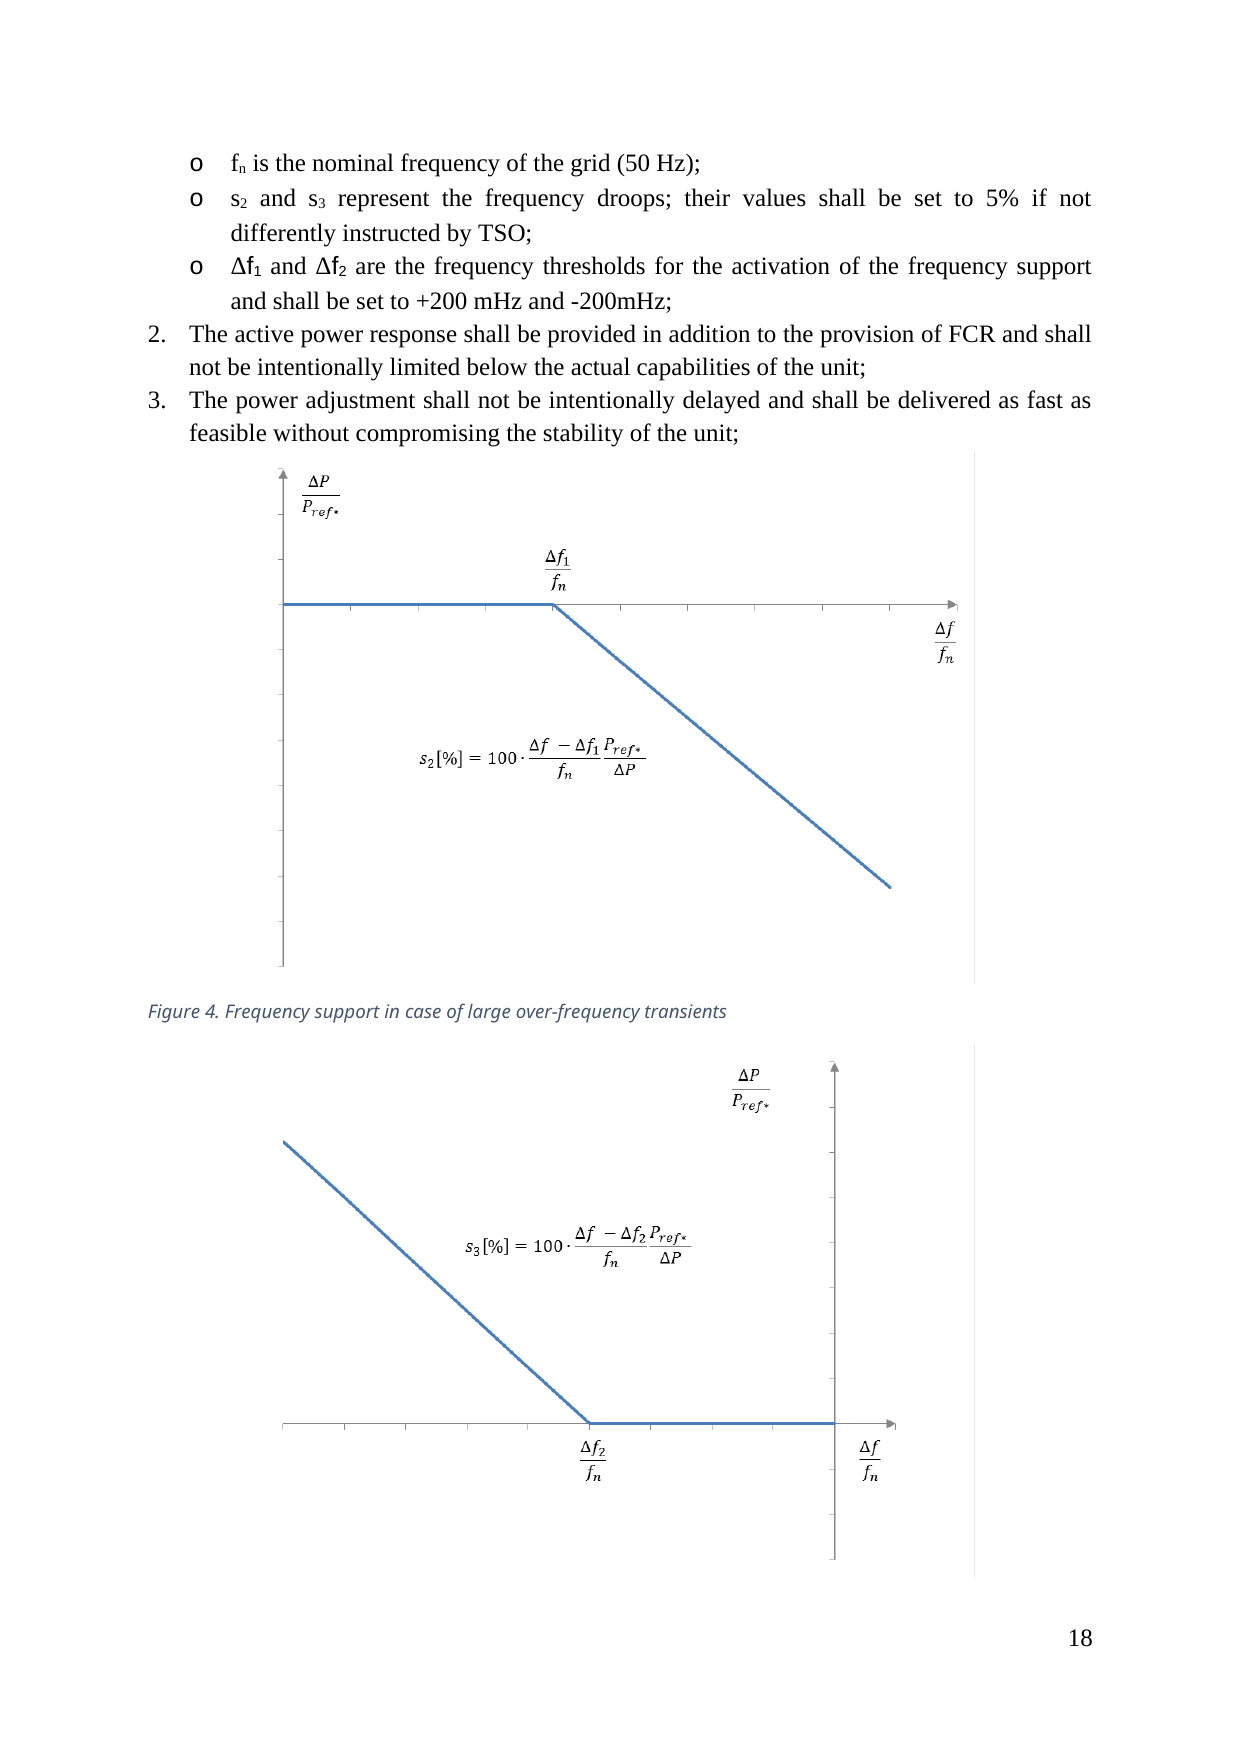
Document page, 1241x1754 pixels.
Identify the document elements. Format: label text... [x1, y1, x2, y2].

text Figure 4. Frequency support in case of large over-frequency transients [148, 998, 1093, 1024]
list The active power response shall be provided in addition to the provision of FCR and shall not be intentionally limited below the actual capabilities of the unit; [148, 319, 1093, 381]
picture [265, 1044, 975, 1577]
list s2 and s3 represent the frequency droops; their values shall be set to 5% if not differently instructed by TSO; [189, 183, 1093, 247]
list The power adjustment shall not be intentionally delayed and shall be delivered as fast as feasible without compromising the stability of the unit; [148, 385, 1093, 447]
picture [265, 451, 975, 984]
list fn is the nominal frequency of the grid (50 Hz); [189, 148, 1093, 178]
list Δf1 and Δf2 are the frequency thresholds for the activation of the frequency support and shall be set to +200 mHz and -200mHz; [189, 251, 1093, 315]
